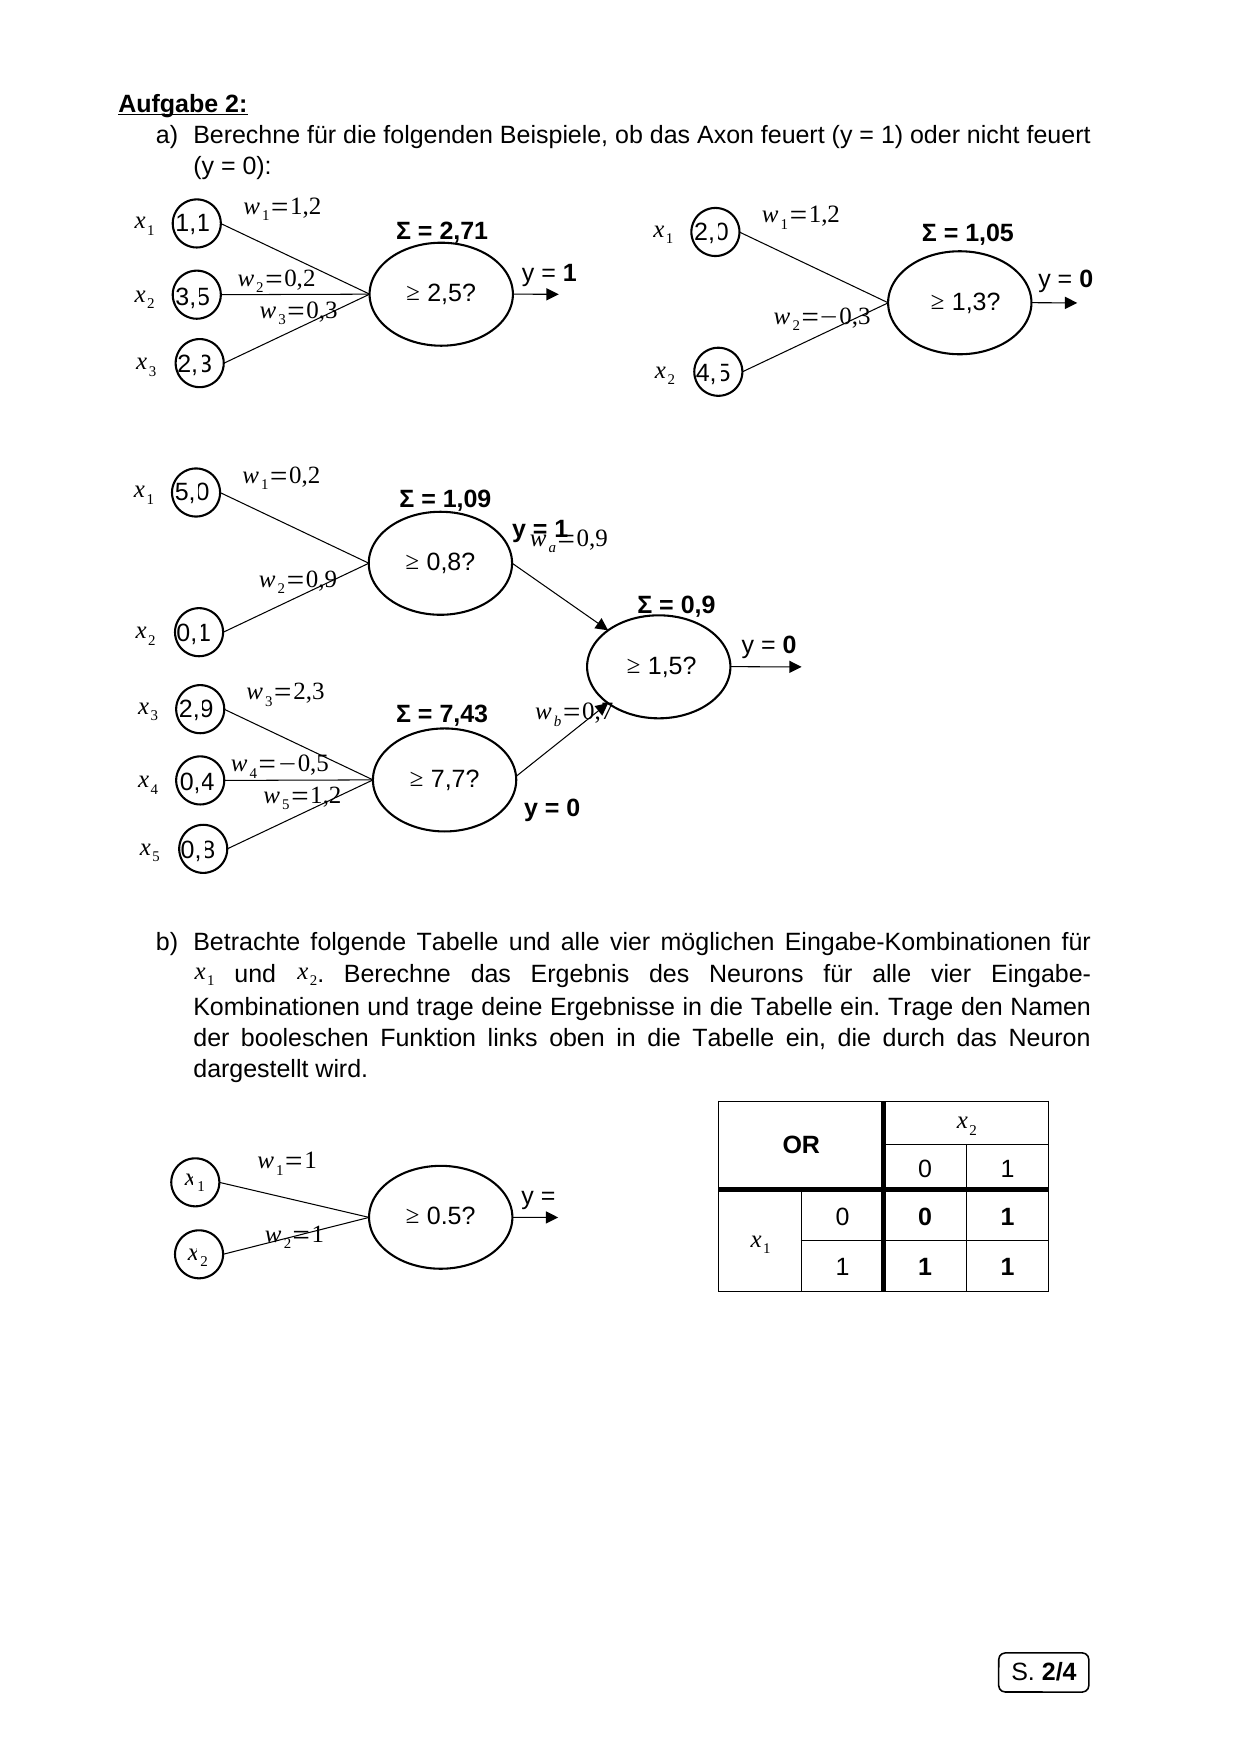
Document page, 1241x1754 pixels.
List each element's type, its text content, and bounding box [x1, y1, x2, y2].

table_cell 1 [967, 1241, 1048, 1291]
table_header [886, 1102, 1048, 1144]
table_cell 0 [886, 1145, 966, 1187]
list Betrachte folgende Tabelle und alle vier möglichen Eingabe-Kombinationen für und . Berechne das Ergebnis des Neurons für alle vier Eingabe-Kombinationen und trage deine Ergebnisse in die Tabelle ein. Trage den Namen der booleschen Funktion links oben in die Tabelle ein, die durch das Neuron dargestellt wird. [156, 927, 1092, 1082]
table_cell 0 [886, 1192, 966, 1240]
table_cell 1 [967, 1192, 1048, 1240]
table_cell [719, 1192, 801, 1291]
table_cell 1 [886, 1241, 966, 1291]
list Berechne für die folgenden Beispiele, ob das Axon feuert (y = 1) oder nicht feuert (y = 0): [156, 120, 1092, 179]
table_cell 1 [802, 1241, 881, 1291]
table_cell 0 [802, 1192, 881, 1240]
table_header OR [719, 1102, 881, 1187]
text Aufgabe 2: [118, 89, 1092, 117]
table_cell 1 [967, 1145, 1048, 1187]
